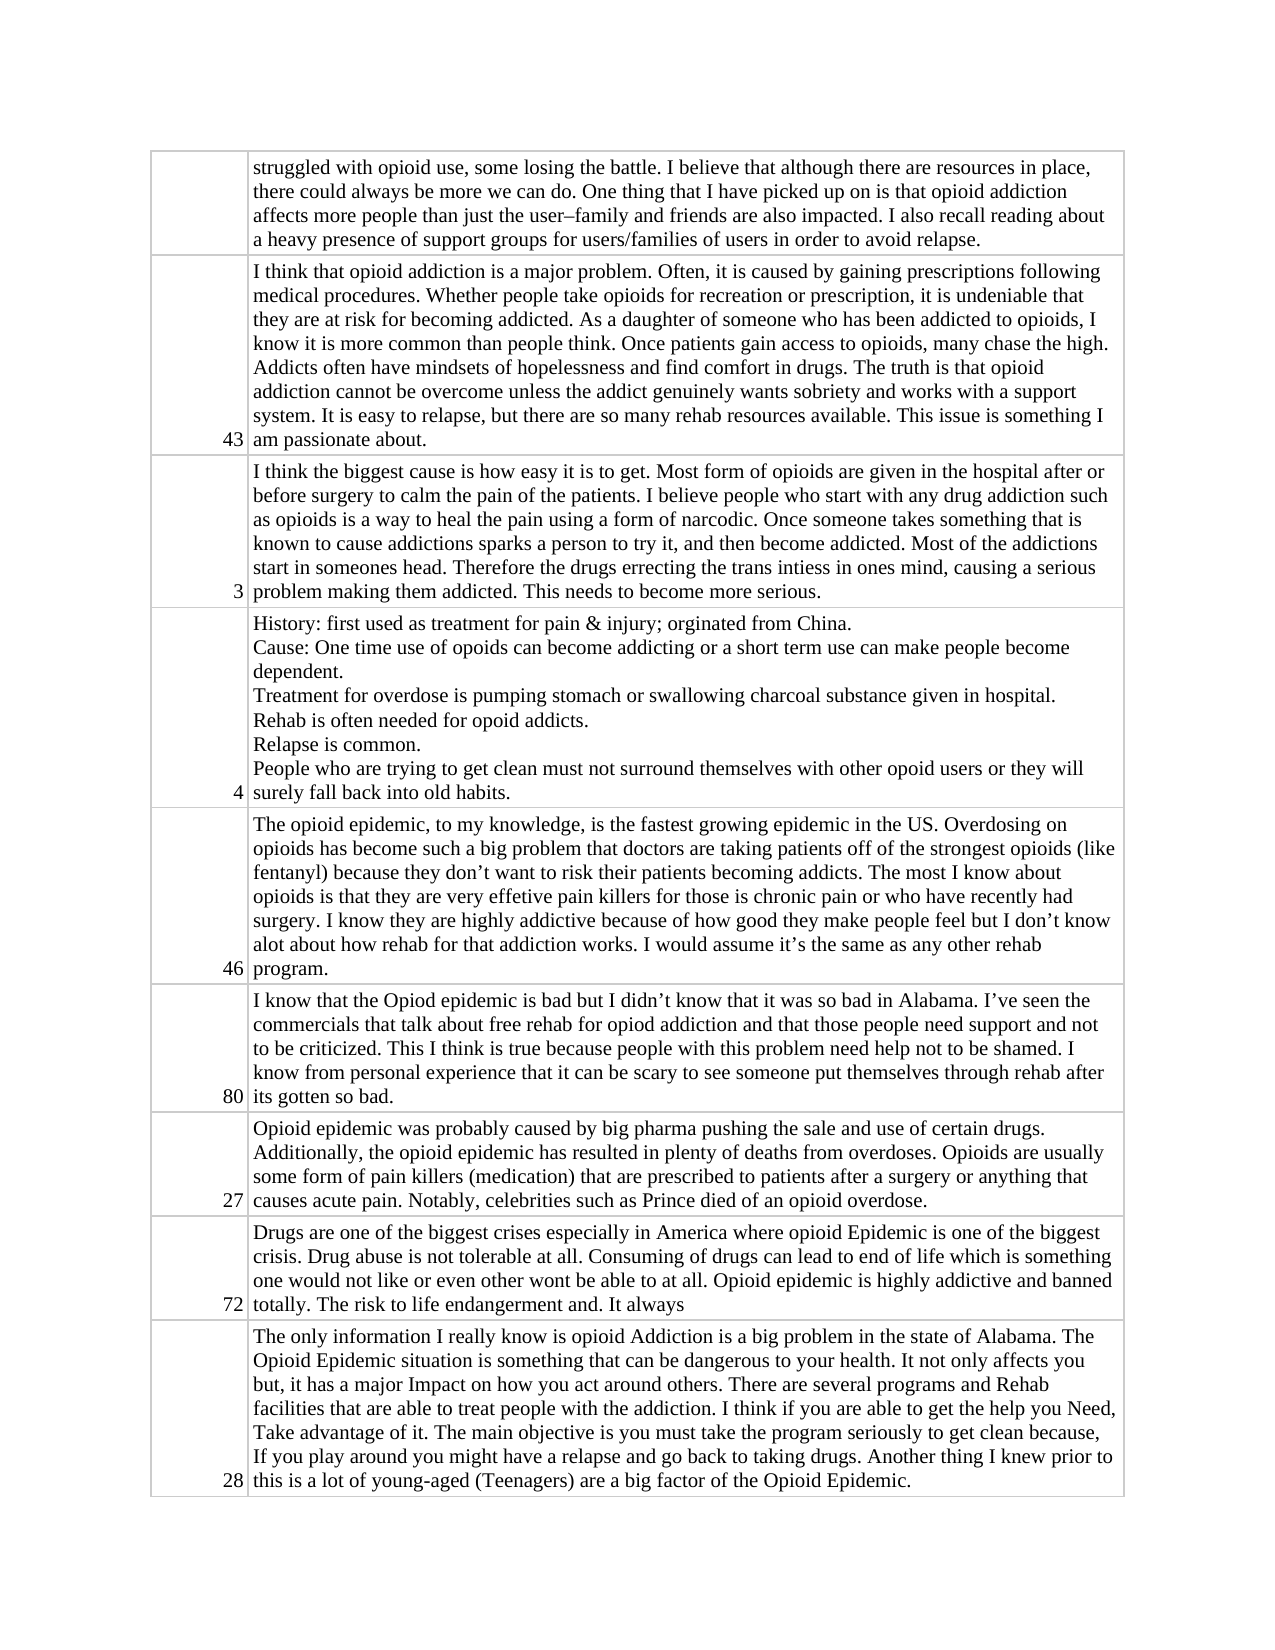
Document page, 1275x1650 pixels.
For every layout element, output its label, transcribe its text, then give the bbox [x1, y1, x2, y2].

table_cell 72 [152, 1217, 247, 1319]
table_cell The only information I really know is opioid Addiction is a big problem in the state of Alabama. The Opioid Epidemic situation is something that can be dangerous to your health. It not only affects you but, it has a major Impact on how you act around others. There are several programs and Rehab facilities that are able to treat people with the addiction. I think if you are able to get the help you Need, Take advantage of it. The main objective is you must take the program seriously to get clean because, If you play around you might have a relapse and go back to taking drugs. Another thing I knew prior to this is a lot of young-aged (Teenagers) are a big factor of the Opioid Epidemic. [249, 1321, 1123, 1496]
table_cell 80 [152, 985, 247, 1111]
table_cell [249, 152, 1123, 254]
table_cell The opioid epidemic, to my knowledge, is the fastest growing epidemic in the US. Overdosing on opioids has become such a big problem that doctors are taking patients off of the strongest opioids (like fentanyl) because they don’t want to risk their patients becoming addicts. The most I know about opioids is that they are very effetive pain killers for those is chronic pain or who have recently had surgery. I know they are highly addictive because of how good they make people feel but I don’t know alot about how rehab for that addiction works. I would assume it’s the same as any other rehab program. [249, 808, 1123, 983]
table_cell 3 [152, 456, 247, 607]
table_cell 28 [152, 1321, 247, 1496]
table_cell I think the biggest cause is how easy it is to get. Most form of opioids are given in the hospital after or before surgery to calm the pain of the patients. I believe people who start with any drug addiction such as opioids is a way to heal the pain using a form of narcodic. Once someone takes something that is known to cause addictions sparks a person to try it, and then become addicted. Most of the addictions start in someones head. Therefore the drugs errecting the trans intiess in ones mind, causing a serious problem making them addicted. This needs to become more serious. [249, 456, 1123, 607]
table_cell 8 [152, 152, 247, 254]
table_cell 27 [152, 1113, 247, 1215]
table_cell History: first used as treatment for pain & injury; orginated from China. Cause: One time use of opoids can become addicting or a short term use can make people become dependent. Treatment for overdose is pumping stomach or swallowing charcoal substance given in hospital. Rehab is often needed for opoid addicts. Relapse is common. People who are trying to get clean must not surround themselves with other opoid users or they will surely fall back into old habits. [249, 608, 1123, 807]
table_cell Drugs are one of the biggest crises especially in America where opioid Epidemic is one of the biggest crisis. Drug abuse is not tolerable at all. Consuming of drugs can lead to end of life which is something one would not like or even other wont be able to at all. Opioid epidemic is highly addictive and banned totally. The risk to life endangerment and. It always [249, 1217, 1123, 1319]
table_cell 43 [152, 256, 247, 454]
table_cell 4 [152, 608, 247, 807]
table_cell I know that the Opiod epidemic is bad but I didn’t know that it was so bad in Alabama. I’ve seen the commercials that talk about free rehab for opiod addiction and that those people need support and not to be criticized. This I think is true because people with this problem need help not to be shamed. I know from personal experience that it can be scary to see someone put themselves through rehab after its gotten so bad. [249, 985, 1123, 1111]
table_cell Opioid epidemic was probably caused by big pharma pushing the sale and use of certain drugs. Additionally, the opioid epidemic has resulted in plenty of deaths from overdoses. Opioids are usually some form of pain killers (medication) that are prescribed to patients after a surgery or anything that causes acute pain. Notably, celebrities such as Prince died of an opioid overdose. [249, 1113, 1123, 1215]
table_cell 46 [152, 808, 247, 983]
table_cell I think that opioid addiction is a major problem. Often, it is caused by gaining prescriptions following medical procedures. Whether people take opioids for recreation or prescription, it is undeniable that they are at risk for becoming addicted. As a daughter of someone who has been addicted to opioids, I know it is more common than people think. Once patients gain access to opioids, many chase the high. Addicts often have mindsets of hopelessness and find comfort in drugs. The truth is that opioid addiction cannot be overcome unless the addict genuinely wants sobriety and works with a support system. It is easy to relapse, but there are so many rehab resources available. This issue is something I am passionate about. [249, 256, 1123, 454]
